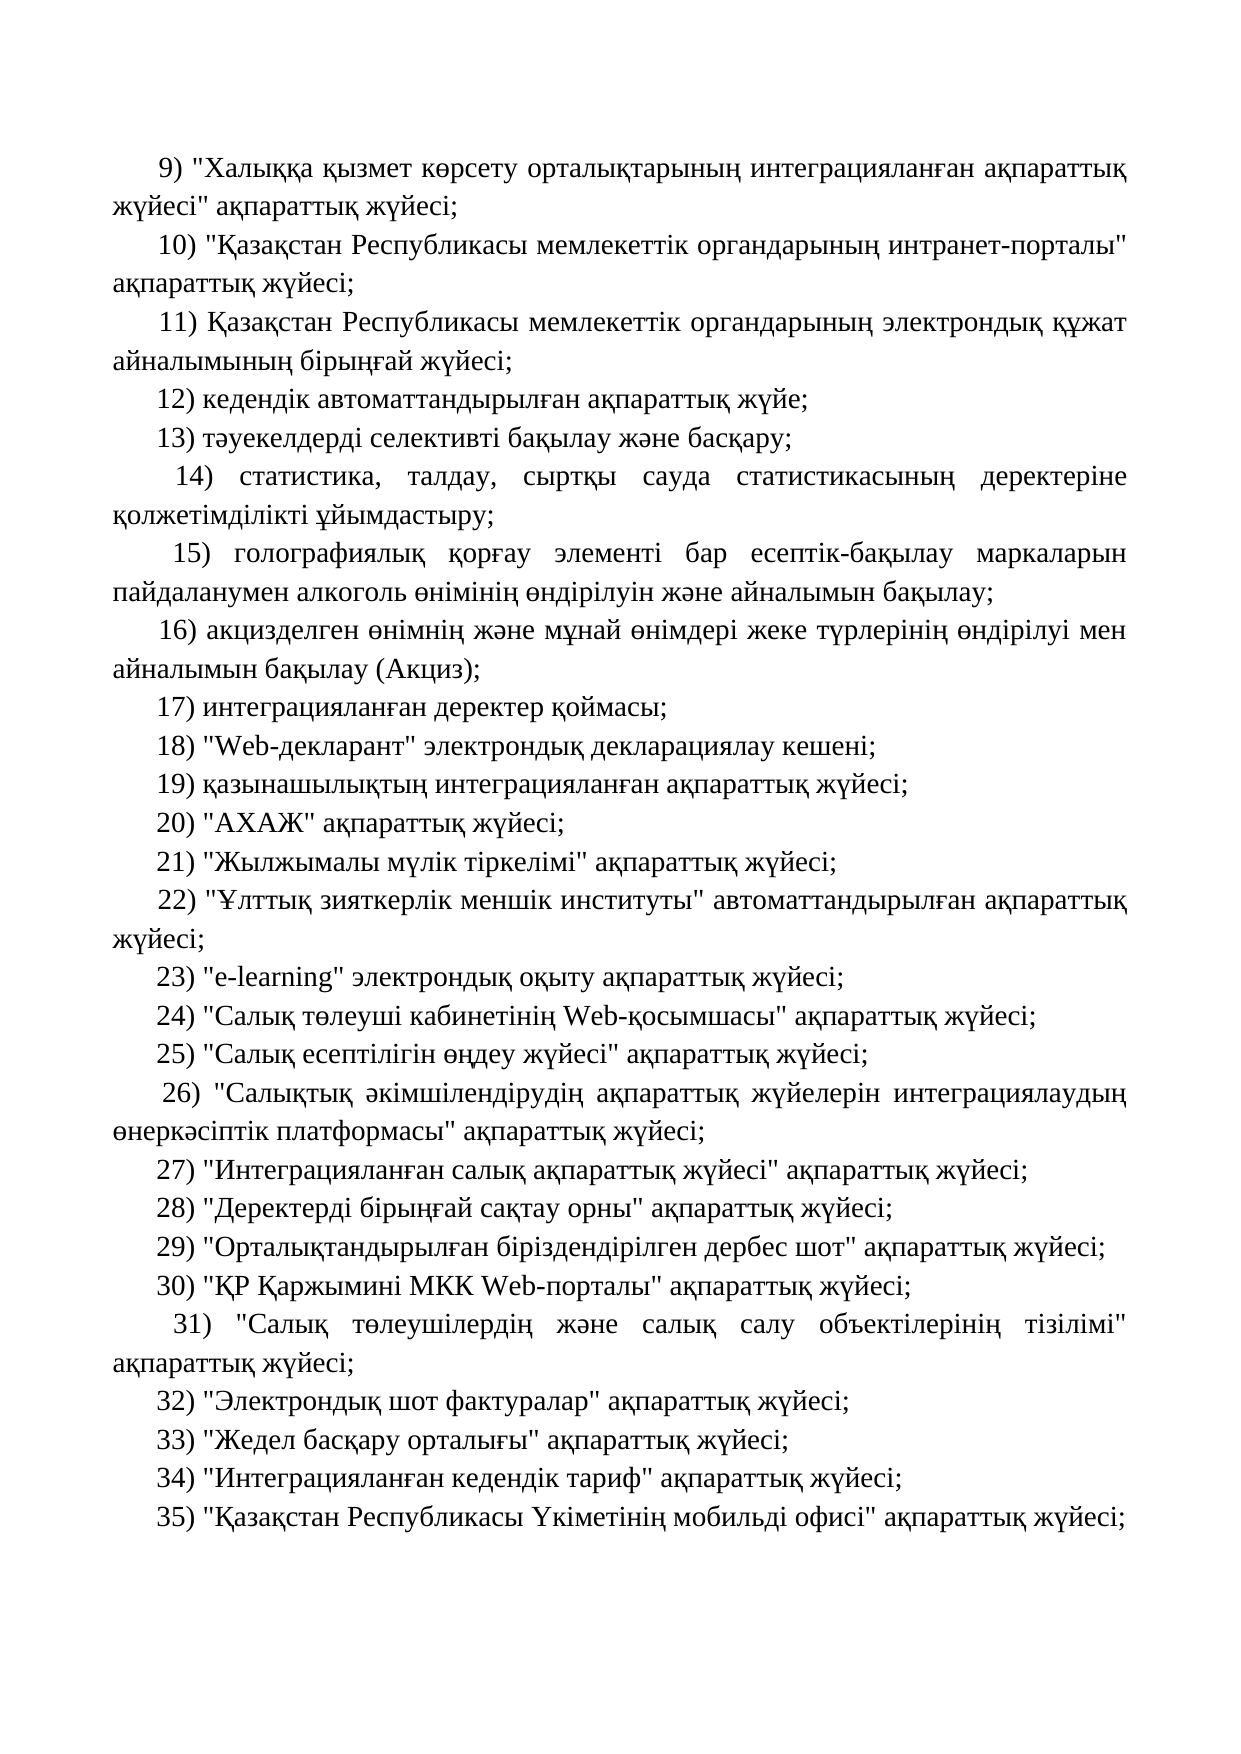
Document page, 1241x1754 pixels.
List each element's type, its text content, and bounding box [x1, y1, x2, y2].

text 26) "Салықтық әкімшілендірудің ақпараттық жүйелерін интеграциялаудың өнеркәсіптік платформасы" ақпараттық жүйесі; [112, 1075, 1128, 1147]
text 10) "Қазақстан Республикасы мемлекеттік органдарының интранет-порталы" ақпараттық жүйесі; [112, 227, 1128, 299]
text 29) "Орталықтандырылған біріздендірілген дербес шот" ақпараттық жүйесі; [112, 1229, 1128, 1263]
text 33) "Жедел басқару орталығы" ақпараттық жүйесі; [112, 1422, 1128, 1455]
text 22) "Ұлттық зияткерлік меншік институты" автоматтандырылған ақпараттық жүйесі; [112, 882, 1128, 954]
text 16) акцизделген өнімнің және мұнай өнімдері жеке түрлерінің өндірілуі мен айналымын бақылау (Акциз); [112, 612, 1128, 684]
text 24) "Салық төлеуші кабинетінің Web-қосымшасы" ақпараттық жүйесі; [112, 998, 1128, 1031]
text 28) "Деректерді бірыңғай сақтау орны" ақпараттық жүйесі; [112, 1191, 1128, 1224]
text 17) интеграцияланған деректер қоймасы; [112, 689, 1128, 723]
text 19) қазынашылықтың интеграцияланған ақпараттық жүйесі; [112, 767, 1128, 800]
text 11) Қазақстан Республикасы мемлекеттік органдарының электрондық құжат айналымының бірыңғай жүйесі; [112, 304, 1128, 376]
text 35) "Қазақстан Республикасы Үкіметінің мобильді офисі" ақпараттық жүйесі; [112, 1499, 1128, 1532]
text 34) "Интеграцияланған кедендік тариф" ақпараттық жүйесі; [112, 1460, 1128, 1494]
text 21) "Жылжымалы мүлік тіркелімі" ақпараттық жүйесі; [112, 844, 1128, 877]
text 30) "ҚР Қаржымині МКК Web-порталы" ақпараттық жүйесі; [112, 1268, 1128, 1301]
text 15) голографиялық қорғау элементі бар есептік-бақылау маркаларын пайдаланумен алкоголь өнімінің өндірілуін және айналымын бақылау; [112, 535, 1128, 607]
text 25) "Салық есептілігін өңдеу жүйесі" ақпараттық жүйесі; [112, 1036, 1128, 1070]
text 18) "Web-декларант" электрондық декларациялау кешені; [112, 728, 1128, 762]
text 12) кедендік автоматтандырылған ақпараттық жүйе; [112, 381, 1128, 415]
text 13) тәуекелдерді селективті бақылау және басқару; [112, 420, 1128, 453]
text 23) "e-learnіng" электрондық оқыту ақпараттық жүйесі; [112, 959, 1128, 993]
text 20) "АХАЖ" ақпараттық жүйесі; [112, 805, 1128, 839]
text 31) "Салық төлеушілердің және салық салу объектілерінің тізілімі" ақпараттық жүйесі; [112, 1306, 1128, 1378]
text 32) "Электрондық шот фактуралар" ақпараттық жүйесі; [112, 1383, 1128, 1417]
text 9) "Халыққа қызмет көрсету орталықтарының интеграцияланған ақпараттық жүйесі" ақпараттық жүйесі; [112, 150, 1128, 222]
text 14) статистика, талдау, сыртқы сауда статистикасының деректеріне қолжетімділікті ұйымдастыру; [112, 458, 1128, 530]
text 27) "Интеграцияланған салық ақпараттық жүйесі" ақпараттық жүйесі; [112, 1152, 1128, 1186]
